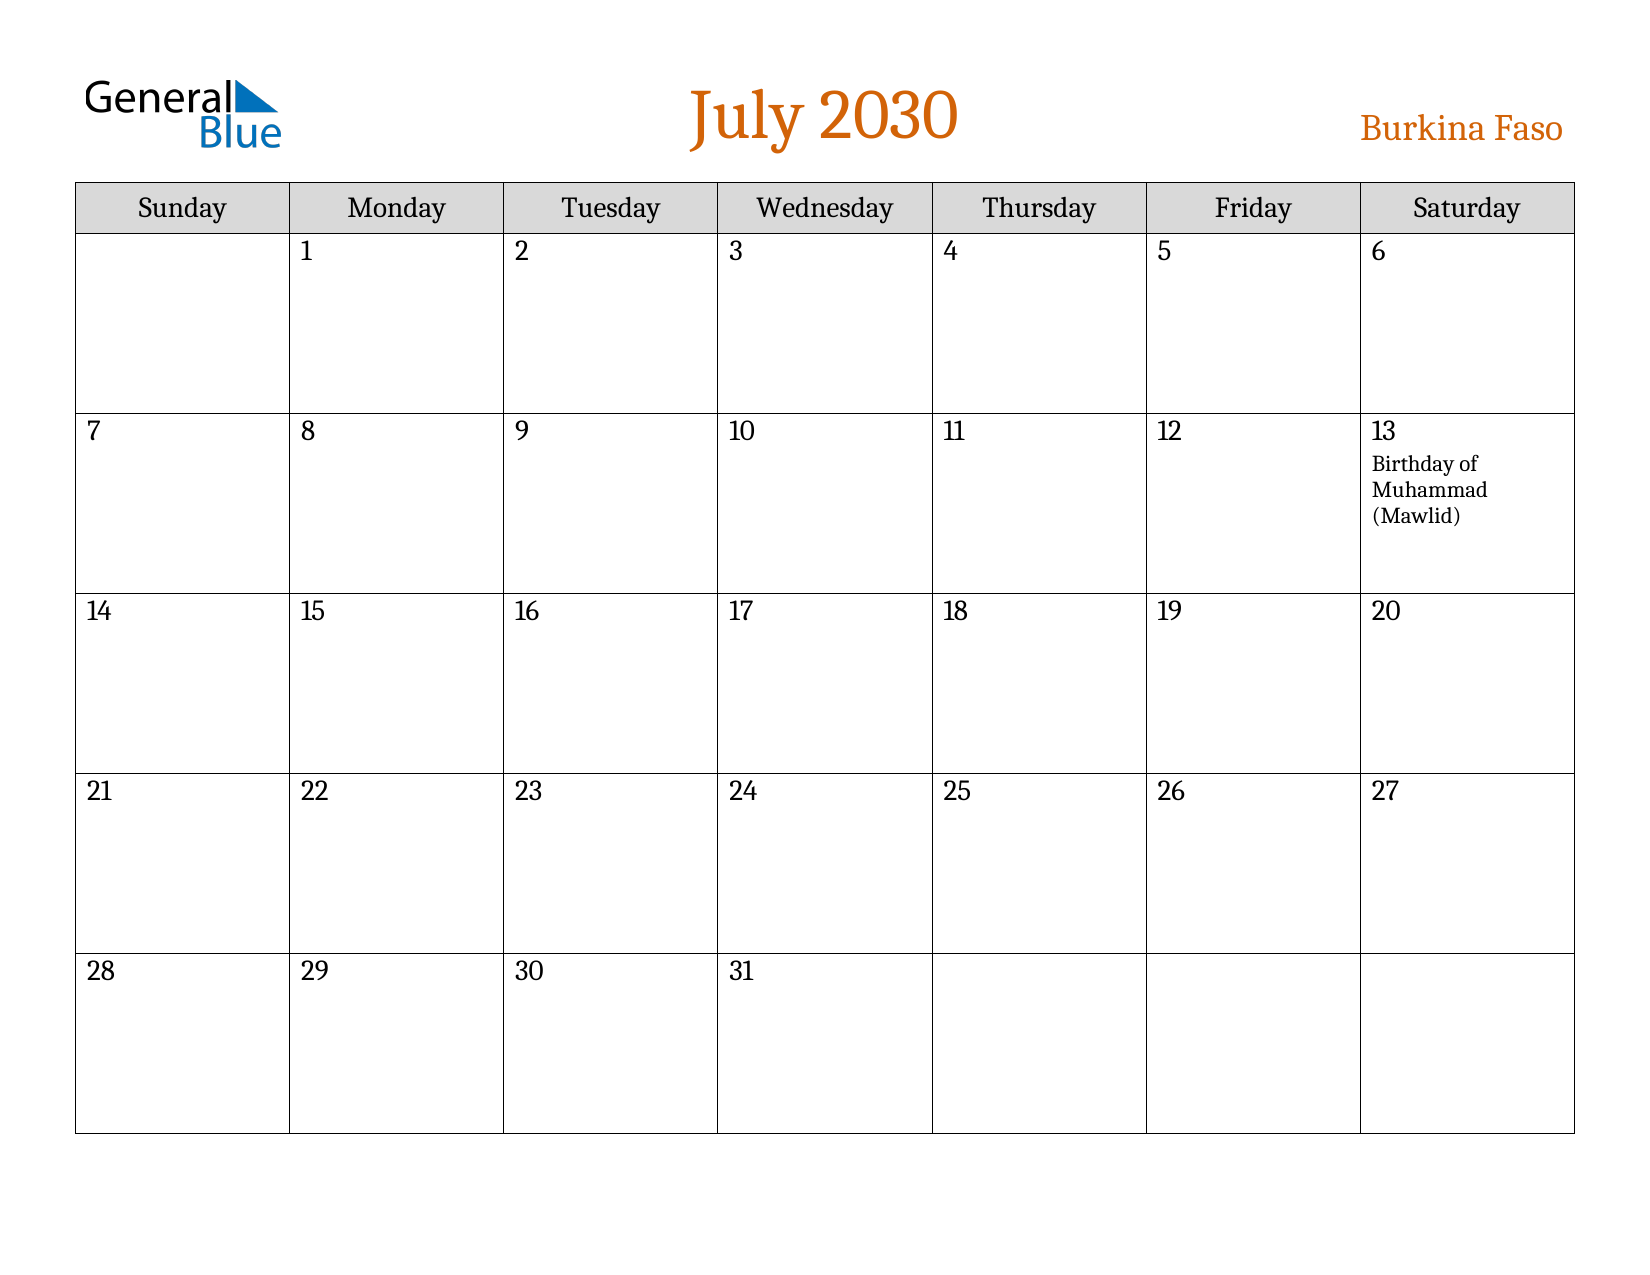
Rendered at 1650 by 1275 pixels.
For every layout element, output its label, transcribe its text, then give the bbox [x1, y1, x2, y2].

table_cell 9 [504, 414, 717, 450]
table_cell 27 [1361, 774, 1574, 810]
table_cell 25 [933, 774, 1146, 810]
table_cell [76, 810, 289, 953]
table_cell [504, 270, 717, 413]
table_cell [1361, 954, 1574, 990]
table_cell 11 [933, 414, 1146, 450]
table_cell [718, 810, 932, 953]
table_cell 8 [290, 414, 503, 450]
table_cell [718, 270, 932, 413]
picture [86, 80, 281, 148]
table_cell 16 [504, 594, 717, 630]
table_cell [933, 630, 1146, 773]
table_cell Wednesday [718, 183, 932, 233]
table_cell 26 [1147, 774, 1360, 810]
table_cell [76, 990, 289, 1133]
table_cell 20 [1361, 594, 1574, 630]
table_cell [1147, 810, 1360, 953]
table_cell [290, 450, 503, 593]
table_cell [76, 270, 289, 413]
table_cell 21 [76, 774, 289, 810]
table_cell 2 [504, 234, 717, 270]
table_cell [718, 630, 932, 773]
table_cell Monday [290, 183, 503, 233]
table_cell Thursday [933, 183, 1146, 233]
table_cell Saturday [1361, 183, 1574, 233]
table_cell 7 [76, 414, 289, 450]
table_cell [1147, 990, 1360, 1133]
table_cell 29 [290, 954, 503, 990]
table_cell 5 [1147, 234, 1360, 270]
table_cell 13 [1361, 414, 1574, 450]
table_cell 19 [1147, 594, 1360, 630]
table_cell [933, 990, 1146, 1133]
table_cell [1361, 630, 1574, 773]
table_cell [1361, 990, 1574, 1133]
table_cell [933, 810, 1146, 953]
table_cell 12 [1147, 414, 1360, 450]
table_cell [290, 990, 503, 1133]
table_cell 31 [718, 954, 932, 990]
table_cell [504, 630, 717, 773]
table_cell [1361, 810, 1574, 953]
table_cell 18 [933, 594, 1146, 630]
table_header Burkina Faso [1146, 75, 1574, 182]
table_cell 28 [76, 954, 289, 990]
table_cell [933, 270, 1146, 413]
table_cell 3 [718, 234, 932, 270]
table_cell [1147, 450, 1360, 593]
table_cell [504, 450, 717, 593]
table_cell [933, 954, 1146, 990]
table_cell [76, 450, 289, 593]
table_header July 2030 [504, 75, 1146, 182]
table_cell [1361, 270, 1574, 413]
table_cell Sunday [76, 183, 289, 233]
table_cell 4 [933, 234, 1146, 270]
table_cell [1147, 270, 1360, 413]
table_cell [290, 630, 503, 773]
table_cell Birthday of Muhammad (Mawlid) [1361, 450, 1574, 593]
table_cell Friday [1147, 183, 1360, 233]
table_cell [504, 810, 717, 953]
table_cell 6 [1361, 234, 1574, 270]
table_cell 23 [504, 774, 717, 810]
table_header [76, 75, 503, 182]
table_cell [76, 234, 289, 270]
table_cell [718, 990, 932, 1133]
table_cell 1 [290, 234, 503, 270]
table_cell [290, 810, 503, 953]
table_cell 14 [76, 594, 289, 630]
table_cell 10 [718, 414, 932, 450]
table_cell [718, 450, 932, 593]
table_cell 15 [290, 594, 503, 630]
table_cell 22 [290, 774, 503, 810]
table_cell [290, 270, 503, 413]
table_cell [504, 990, 717, 1133]
table_cell [76, 630, 289, 773]
table_cell Tuesday [504, 183, 717, 233]
table_cell [1147, 954, 1360, 990]
table_cell 30 [504, 954, 717, 990]
table_cell [933, 450, 1146, 593]
table_cell 17 [718, 594, 932, 630]
table_cell [1147, 630, 1360, 773]
table_cell 24 [718, 774, 932, 810]
